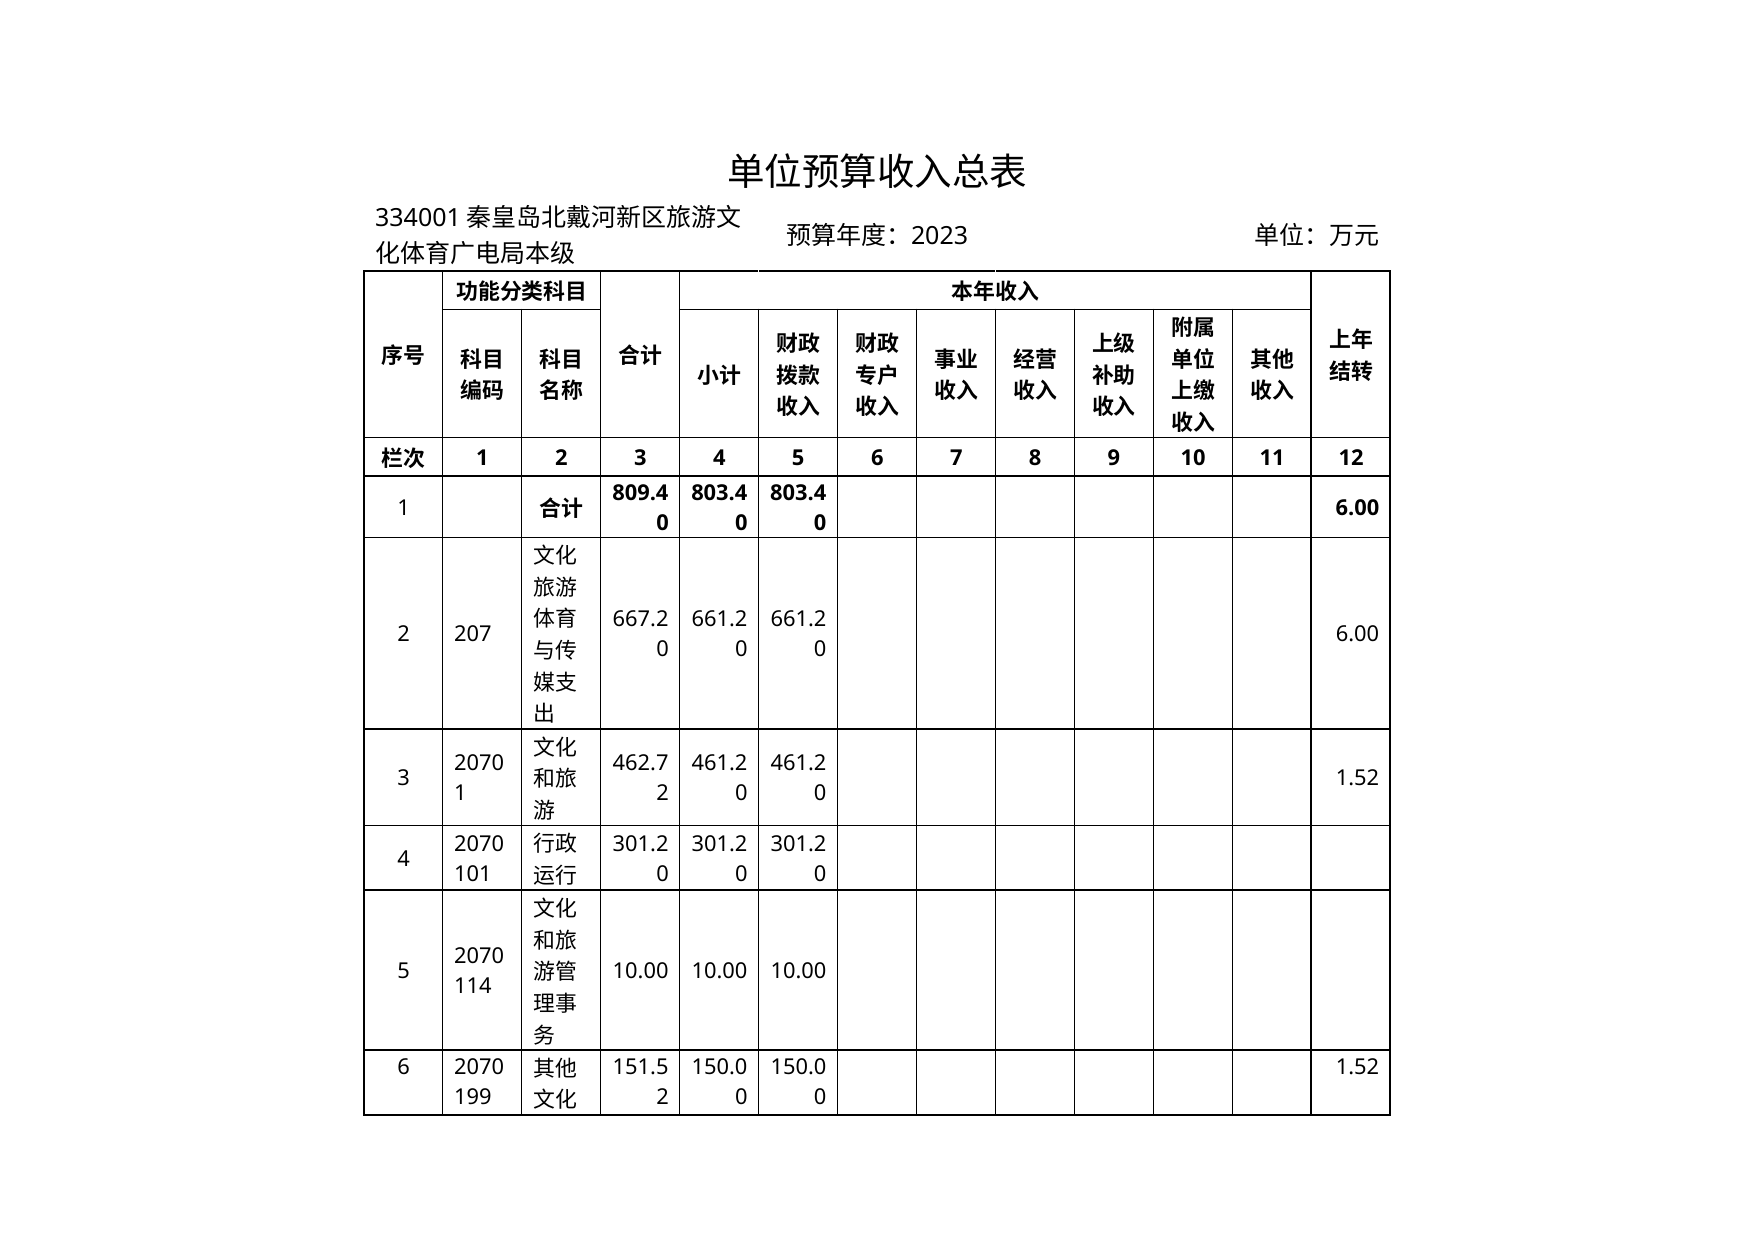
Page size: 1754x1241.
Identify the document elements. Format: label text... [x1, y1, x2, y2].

table_cell 11 [1233, 438, 1310, 475]
table_cell [1154, 730, 1232, 824]
table_cell 其他收入 [1233, 310, 1310, 437]
table_cell 文化和旅游 [522, 730, 600, 824]
table_cell 809.40 [601, 477, 679, 536]
table_cell 12 [1312, 438, 1389, 475]
table_cell [838, 891, 916, 1049]
table_cell [838, 730, 916, 824]
table_cell [996, 1051, 1074, 1114]
table_cell [917, 1051, 995, 1114]
table_cell 462.72 [601, 730, 679, 824]
table_header 334001秦皇岛北戴河新区旅游文化体育广电局本级 [365, 198, 758, 270]
table_cell [1233, 477, 1310, 536]
table_cell 1.52 [1312, 730, 1389, 824]
table_cell 科目名称 [522, 310, 600, 437]
table_cell 文化旅游体育与传媒支出 [522, 538, 600, 728]
table_cell 科目 编码 [443, 310, 521, 437]
table_cell 2070114 [443, 891, 521, 1049]
table_cell 1 [443, 438, 521, 475]
table_cell 5 [365, 891, 442, 1049]
table_cell 150.00 [680, 1051, 758, 1114]
table_cell [838, 826, 916, 889]
table_cell 2070199 [443, 1051, 521, 1114]
table_cell 10.00 [680, 891, 758, 1049]
table_cell 序号 [365, 272, 442, 437]
table_cell 207 [443, 538, 521, 728]
table_cell 小计 [680, 310, 758, 437]
table_cell 3 [601, 438, 679, 475]
table_cell 3 [365, 730, 442, 824]
table_cell [996, 538, 1074, 728]
table_cell 301.20 [759, 826, 837, 889]
table_cell [1075, 730, 1153, 824]
table_cell 8 [996, 438, 1074, 475]
table_cell [1075, 477, 1153, 536]
table_cell [996, 826, 1074, 889]
text 单位预算收入总表 [106, 142, 1648, 196]
table_cell 上级补助收入 [1075, 310, 1153, 437]
table_cell 功能分类科目 [443, 272, 600, 308]
table_cell 本年收入 [680, 272, 1310, 308]
table_cell [996, 477, 1074, 536]
table_cell [443, 477, 521, 536]
table_cell 2 [522, 438, 600, 475]
table_cell [996, 891, 1074, 1049]
table_cell [1154, 891, 1232, 1049]
table_cell 301.20 [680, 826, 758, 889]
table_cell 9 [1075, 438, 1153, 475]
table_cell 2 [365, 538, 442, 728]
table_cell 6 [838, 438, 916, 475]
table_cell 20701 [443, 730, 521, 824]
table_cell 财政拨款 收入 [759, 310, 837, 437]
table_cell 上年结转 [1312, 272, 1389, 437]
table_cell 6.00 [1312, 477, 1389, 536]
table_cell 7 [917, 438, 995, 475]
table_cell 事业收入 [917, 310, 995, 437]
table_header 单位：万元 [996, 198, 1389, 270]
table_cell [996, 730, 1074, 824]
table_cell 1.52 [1312, 1051, 1389, 1114]
table_cell [917, 891, 995, 1049]
table_cell 661.20 [759, 538, 837, 728]
table_cell 合计 [601, 272, 679, 437]
table_cell 661.20 [680, 538, 758, 728]
table_cell [917, 538, 995, 728]
table_cell 合计 [522, 477, 600, 536]
table_cell [1154, 538, 1232, 728]
table_cell 461.20 [759, 730, 837, 824]
table_cell [917, 730, 995, 824]
table_cell [1075, 1051, 1153, 1114]
table_cell 151.52 [601, 1051, 679, 1114]
table_cell 5 [759, 438, 837, 475]
table_cell 4 [680, 438, 758, 475]
table_cell 150.00 [759, 1051, 837, 1114]
table_cell 6 [365, 1051, 442, 1114]
table_cell 4 [365, 826, 442, 889]
table_cell 667.20 [601, 538, 679, 728]
table_cell 10.00 [601, 891, 679, 1049]
table_cell 附属单位上缴收入 [1154, 310, 1232, 437]
table_cell 6.00 [1312, 538, 1389, 728]
table_cell [1233, 1051, 1310, 1114]
table_cell [1075, 826, 1153, 889]
table_header 预算年度：2023 [759, 198, 995, 270]
table_cell [838, 1051, 916, 1114]
table_cell [1075, 891, 1153, 1049]
table_cell 1 [365, 477, 442, 536]
table_cell 经营收入 [996, 310, 1074, 437]
table_cell [1312, 891, 1389, 1049]
table_cell 2070101 [443, 826, 521, 889]
table_cell 其他文化和旅游支出 [522, 1051, 600, 1114]
table_cell [1233, 730, 1310, 824]
table_cell [1154, 826, 1232, 889]
table_cell [1233, 826, 1310, 889]
table_cell [917, 477, 995, 536]
table_cell 461.20 [680, 730, 758, 824]
table_cell [1154, 477, 1232, 536]
table_cell [838, 538, 916, 728]
table_cell [1312, 826, 1389, 889]
table_cell [1154, 1051, 1232, 1114]
table_cell 803.40 [680, 477, 758, 536]
table_cell 10.00 [759, 891, 837, 1049]
table_cell 行政运行 [522, 826, 600, 889]
table_cell [917, 826, 995, 889]
table_cell [1075, 538, 1153, 728]
table_cell 10 [1154, 438, 1232, 475]
table_cell 栏次 [365, 438, 442, 475]
table_cell [838, 477, 916, 536]
table_cell 财政专户 收入 [838, 310, 916, 437]
table_cell 文化和旅游管理事务 [522, 891, 600, 1049]
table_cell [1233, 891, 1310, 1049]
table_cell [1233, 538, 1310, 728]
table_cell 301.20 [601, 826, 679, 889]
table_cell 803.40 [759, 477, 837, 536]
